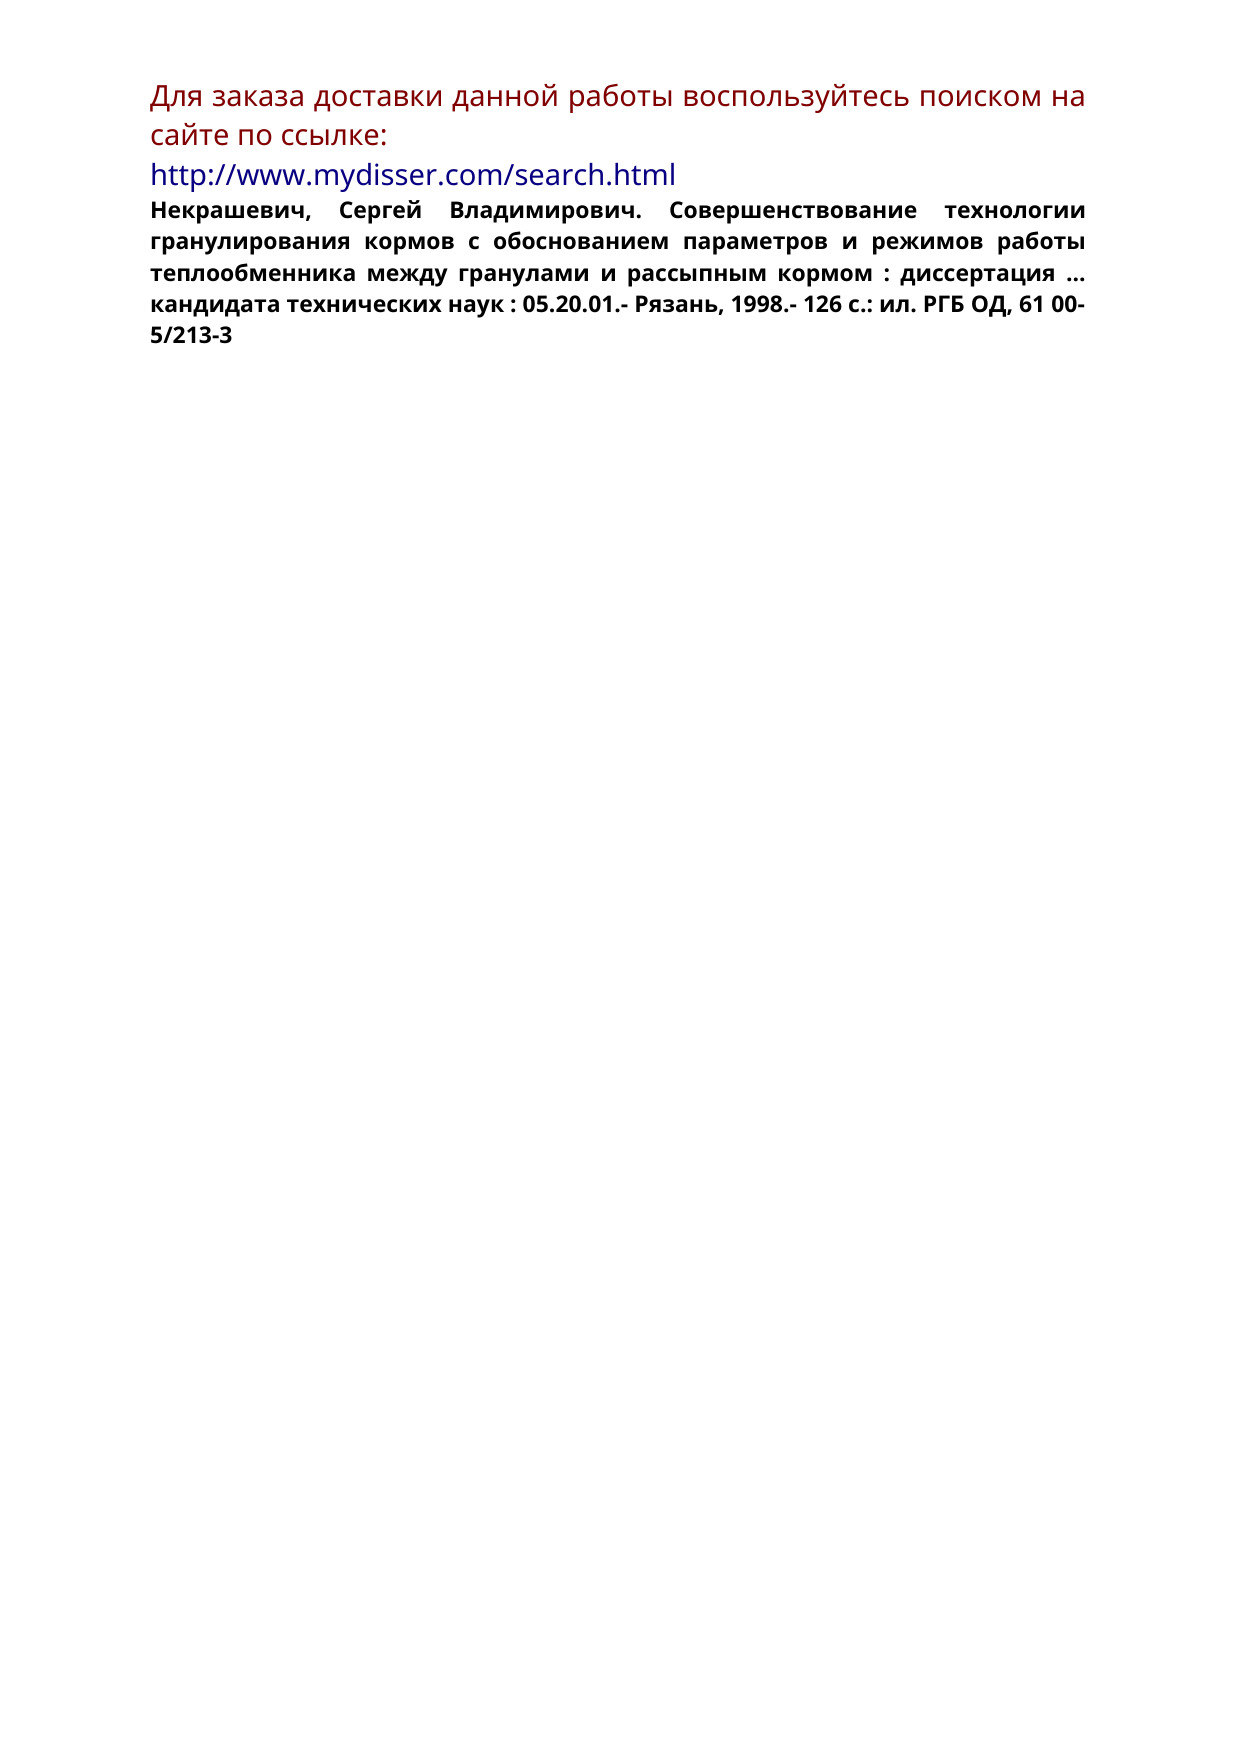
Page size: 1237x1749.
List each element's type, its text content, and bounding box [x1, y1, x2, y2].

text Некрашевич, Сергей Владимирович. Совершенствование технологии гранулирования кормов с обоснованием параметров и режимов работы теплообменника между гранулами и рассыпным кормом : диссертация ... кандидата технических наук : 05.20.01.- Рязань, 1998.- 126 с.: ил. РГБ ОД, 61 00-5/213-3 [150, 194, 1086, 350]
